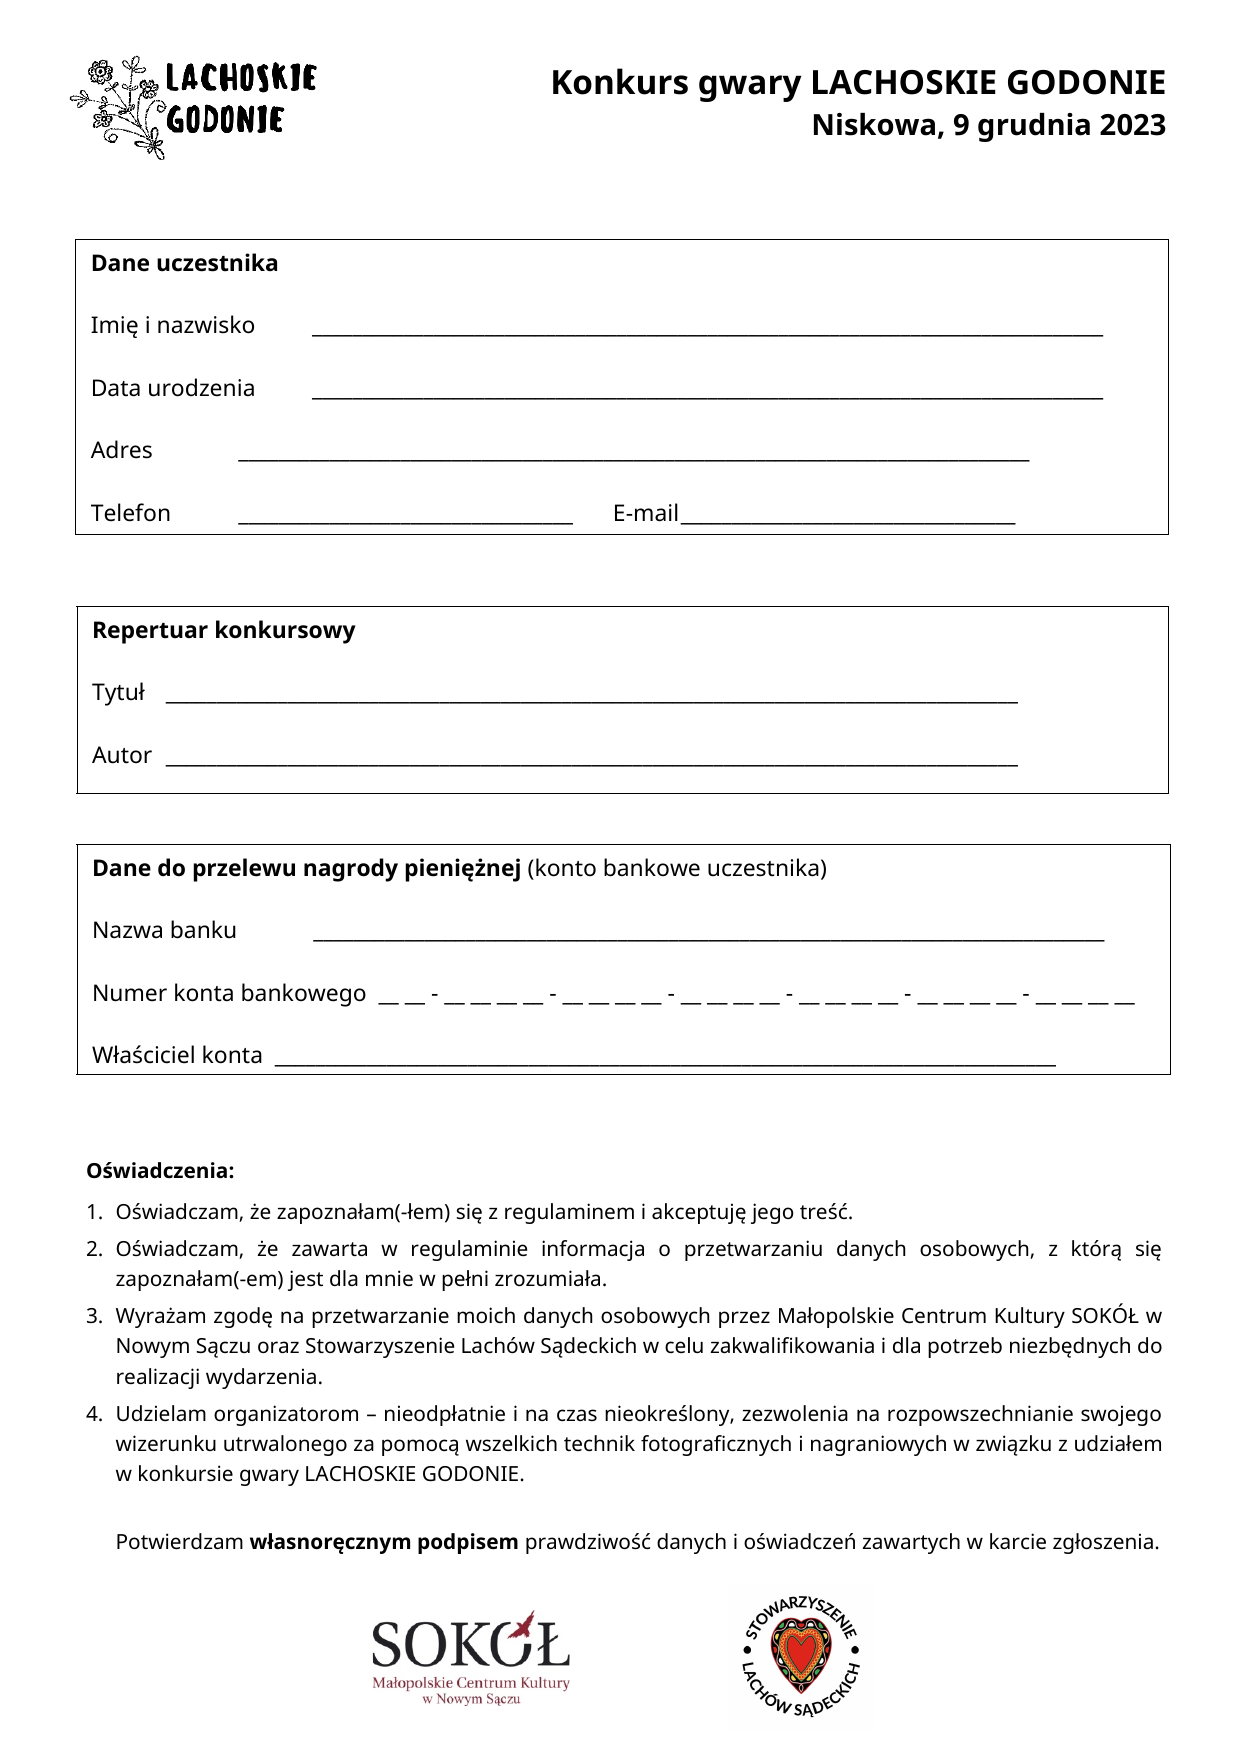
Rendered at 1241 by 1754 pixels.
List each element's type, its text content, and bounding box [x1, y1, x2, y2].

picture [728, 1583, 874, 1730]
picture [69, 55, 317, 160]
text Oświadczenia: [56, 1157, 1135, 1185]
text Potwierdzam własnoręcznym podpisem prawdziwość danych i oświadczeń zawartych w karcie zgłoszenia. [115, 1527, 1164, 1556]
picture [372, 1610, 570, 1706]
list Oświadczam, że zawarta w regulaminie informacja o przetwarzaniu danych osobowych, z którą się zapoznałam(-em) jest dla mnie w pełni zrozumiała. [86, 1234, 1164, 1293]
list Oświadczam, że zapoznałam(-łem) się z regulaminem i akceptuję jego treść. [86, 1197, 1164, 1226]
list Wyrażam zgodę na przetwarzanie moich danych osobowych przez Małopolskie Centrum Kultury SOKÓŁ w Nowym Sączu oraz Stowarzyszenie Lachów Sądeckich w celu zakwalifikowania i dla potrzeb niezbędnych do realizacji wydarzenia. [86, 1301, 1164, 1391]
list Udzielam organizatorom – nieodpłatnie i na czas nieokreślony, zezwolenia na rozpowszechnianie swojego wizerunku utrwalonego za pomocą wszelkich technik fotograficznych i nagraniowych w związku z udziałem w konkursie gwary LACHOSKIE GODONIE. [86, 1399, 1164, 1488]
